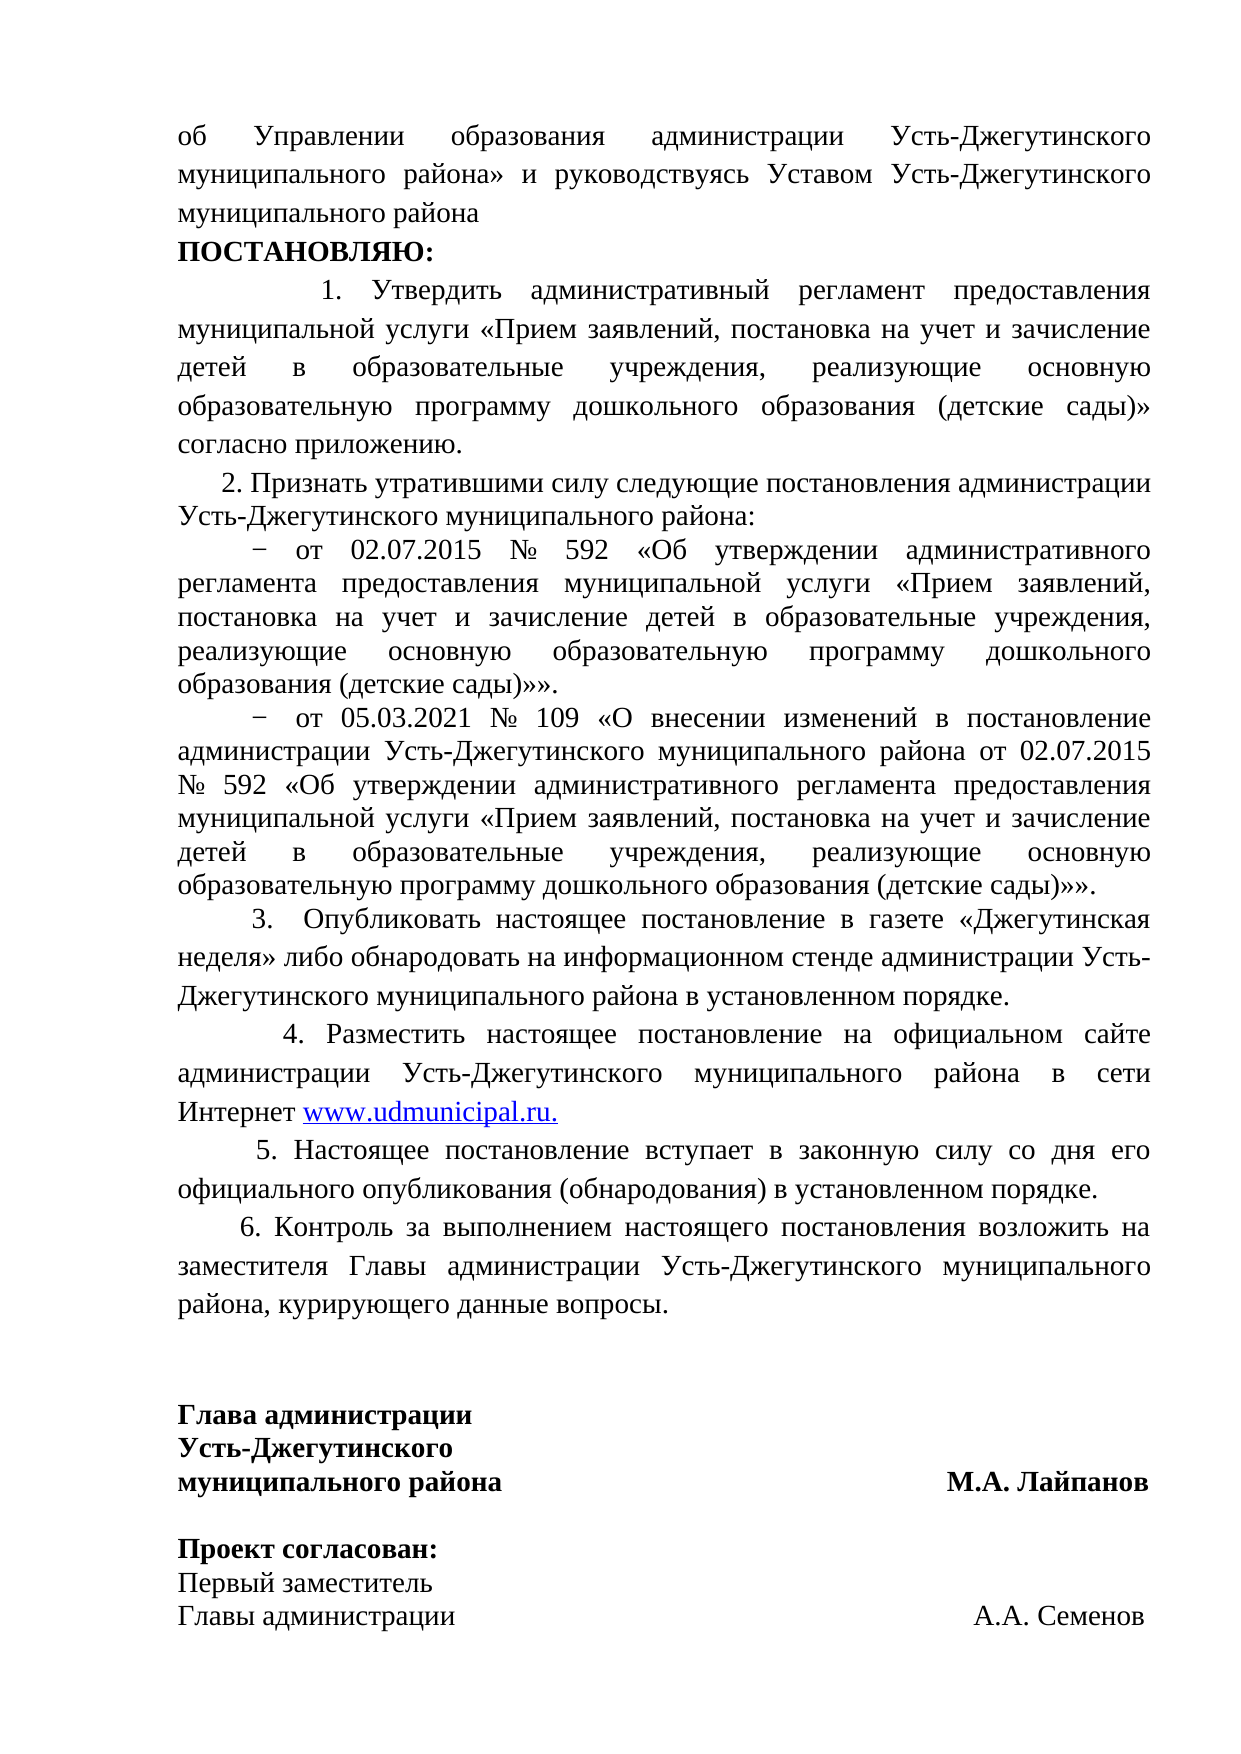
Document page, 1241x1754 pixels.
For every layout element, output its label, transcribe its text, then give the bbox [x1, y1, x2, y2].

text 5. Настоящее постановление вступает в законную силу со дня его официального опубликования (обнародования) в установленном порядке. [177, 1132, 1152, 1204]
text 3. Опубликовать настоящее постановление в газете «Джегутинская неделя» либо обнародовать на информационном стенде администрации Усть-Джегутинского муниципального района в установленном порядке. [177, 901, 1152, 1012]
text 2. Признать утратившими силу следующие постановления администрации Усть-Джегутинского муниципального района: [177, 465, 1152, 532]
text 1. Утвердить административный регламент предоставления муниципальной услуги «Прием заявлений, постановка на учет и зачисление детей в образовательные учреждения, реализующие основную образовательную программу дошкольного образования (детские сады)» согласно приложению. [177, 272, 1152, 460]
text Усть-Джегутинского [177, 1431, 1152, 1464]
text 4. Разместить настоящее постановление на официальном сайте администрации Усть-Джегутинского муниципального района в сети Интернет www.udmunicipal.ru. [177, 1017, 1152, 1127]
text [177, 118, 1152, 229]
text ПОСТАНОВЛЯЮ: [177, 234, 1152, 267]
text Проект согласован: [177, 1531, 1152, 1565]
text Глава администрации [177, 1397, 1152, 1431]
text 6. Контроль за выполнением настоящего постановления возложить на заместителя Главы администрации Усть-Джегутинского муниципального района, курирующего данные вопросы. [177, 1209, 1152, 1320]
list от 02.07.2015 № 592 «Об утверждении административного регламента предоставления муниципальной услуги «Прием заявлений, постановка на учет и зачисление детей в образовательные учреждения, реализующие основную образовательную программу дошкольного образования (детские сады)»». [177, 532, 1152, 700]
list от 05.03.2021 № 109 «О внесении изменений в постановление администрации Усть-Джегутинского муниципального района от 02.07.2015 № 592 «Об утверждении административного регламента предоставления муниципальной услуги «Прием заявлений, постановка на учет и зачисление детей в образовательные учреждения, реализующие основную образовательную программу дошкольного образования (детские сады)»». [177, 700, 1152, 901]
text муниципального района М.А. Лайпанов [177, 1464, 1152, 1498]
text Первый заместитель [177, 1565, 1152, 1598]
text Главы администрации А.А. Семенов [177, 1598, 1152, 1632]
